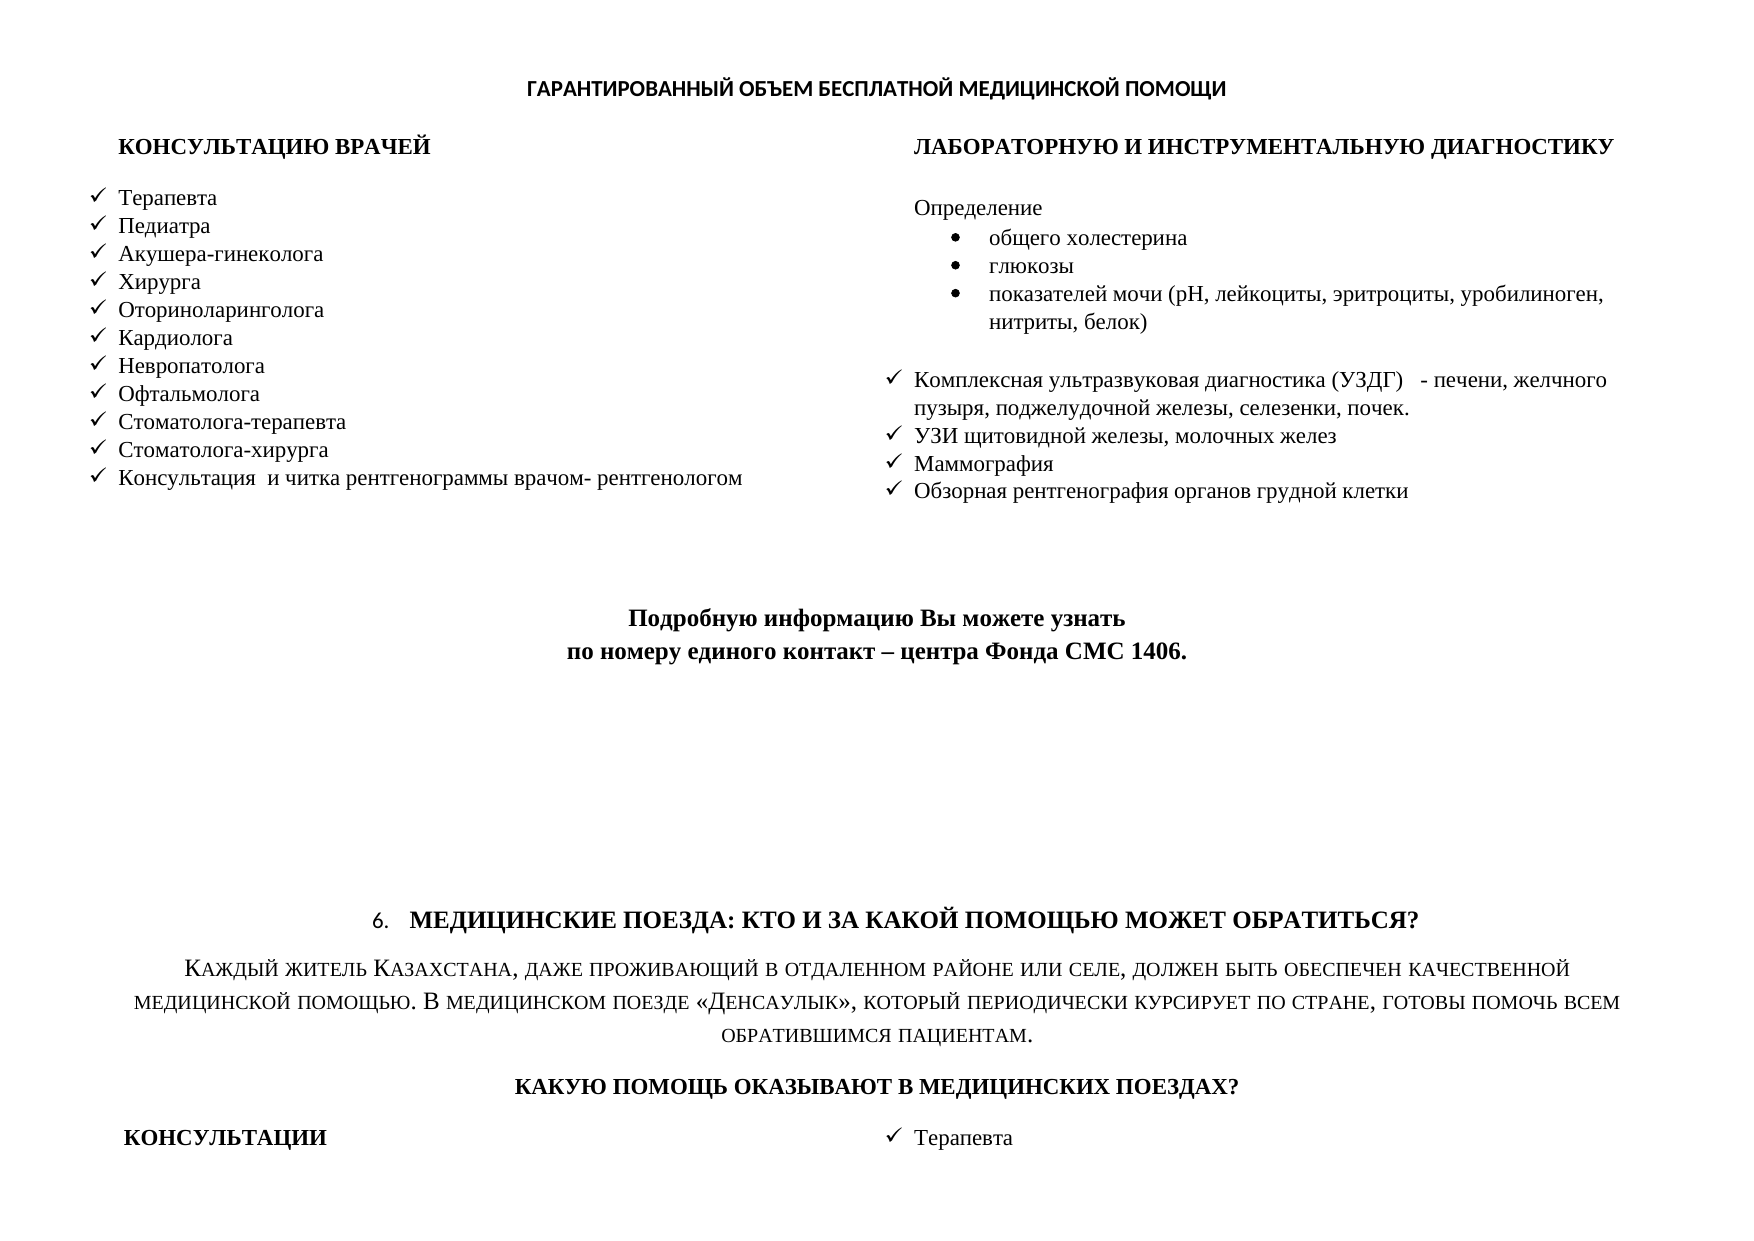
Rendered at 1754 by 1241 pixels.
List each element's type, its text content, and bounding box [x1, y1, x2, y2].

list Стоматолога-хирурга [88, 436, 840, 462]
list Комплексная ультразвуковая диагностика (УЗДГ) - печени, желчного пузыря, поджелудочной железы, селезенки, почек. [884, 366, 1636, 420]
list показателей мочи (pH, лейкоциты, эритроциты, уробилиноген, нитриты, белок) [951, 280, 1636, 334]
list УЗИ щитовидной железы, молочных желез [884, 422, 1636, 448]
list Офтальмолога [88, 380, 840, 406]
text КОНСУЛЬТАЦИЮ ВРАЧЕЙ [118, 133, 840, 160]
text КАКУЮ ПОМОЩЬ ОКАЗЫВАЮТ В МЕДИЦИНСКИХ ПОЕЗДАХ? [118, 1073, 1636, 1099]
list Акушера-гинеколога [88, 240, 840, 267]
list Невропатолога [88, 352, 840, 378]
list глюкозы [951, 252, 1636, 278]
list Оториноларинголога [88, 296, 840, 322]
list Педиатра [88, 212, 840, 239]
list по номеру единого контакт – центра Фонда СМС 1406. [118, 636, 1636, 665]
list Стоматолога-терапевта [88, 408, 840, 434]
list ЛАБОРАТОРНУЮ И ИНСТРУМЕНТАЛЬНУЮ ДИАГНОСТИКУ [914, 133, 1636, 160]
list Консультация и читка рентгенограммы врачом- рентгенологом [88, 463, 840, 490]
list Маммография [884, 449, 1636, 476]
list Обзорная рентгенография органов грудной клетки [884, 477, 1636, 504]
list Терапевта [884, 1124, 1636, 1150]
list Кардиолога [88, 324, 840, 350]
list Определение [914, 194, 1636, 220]
list МЕДИЦИНСКИЕ ПОЕЗДА: КТО И ЗА КАКОЙ ПОМОЩЬЮ МОЖЕТ ОБРАТИТЬСЯ? [156, 906, 1636, 935]
text КОНСУЛЬТАЦИИ [118, 1124, 840, 1150]
list Хирурга [88, 268, 840, 294]
list общего холестерина [951, 224, 1636, 250]
text Каждый житель Казахстана, даже проживающий в отдаленном районе или селе, должен быть обеспечен качественной медицинской помощью. В медицинском поезде «Денсаулык», который периодически курсирует по стране, готовы помочь всем обратившимся пациентам. [118, 953, 1636, 1048]
list Терапевта [88, 184, 840, 211]
list Подробную информацию Вы можете узнать [118, 603, 1636, 632]
